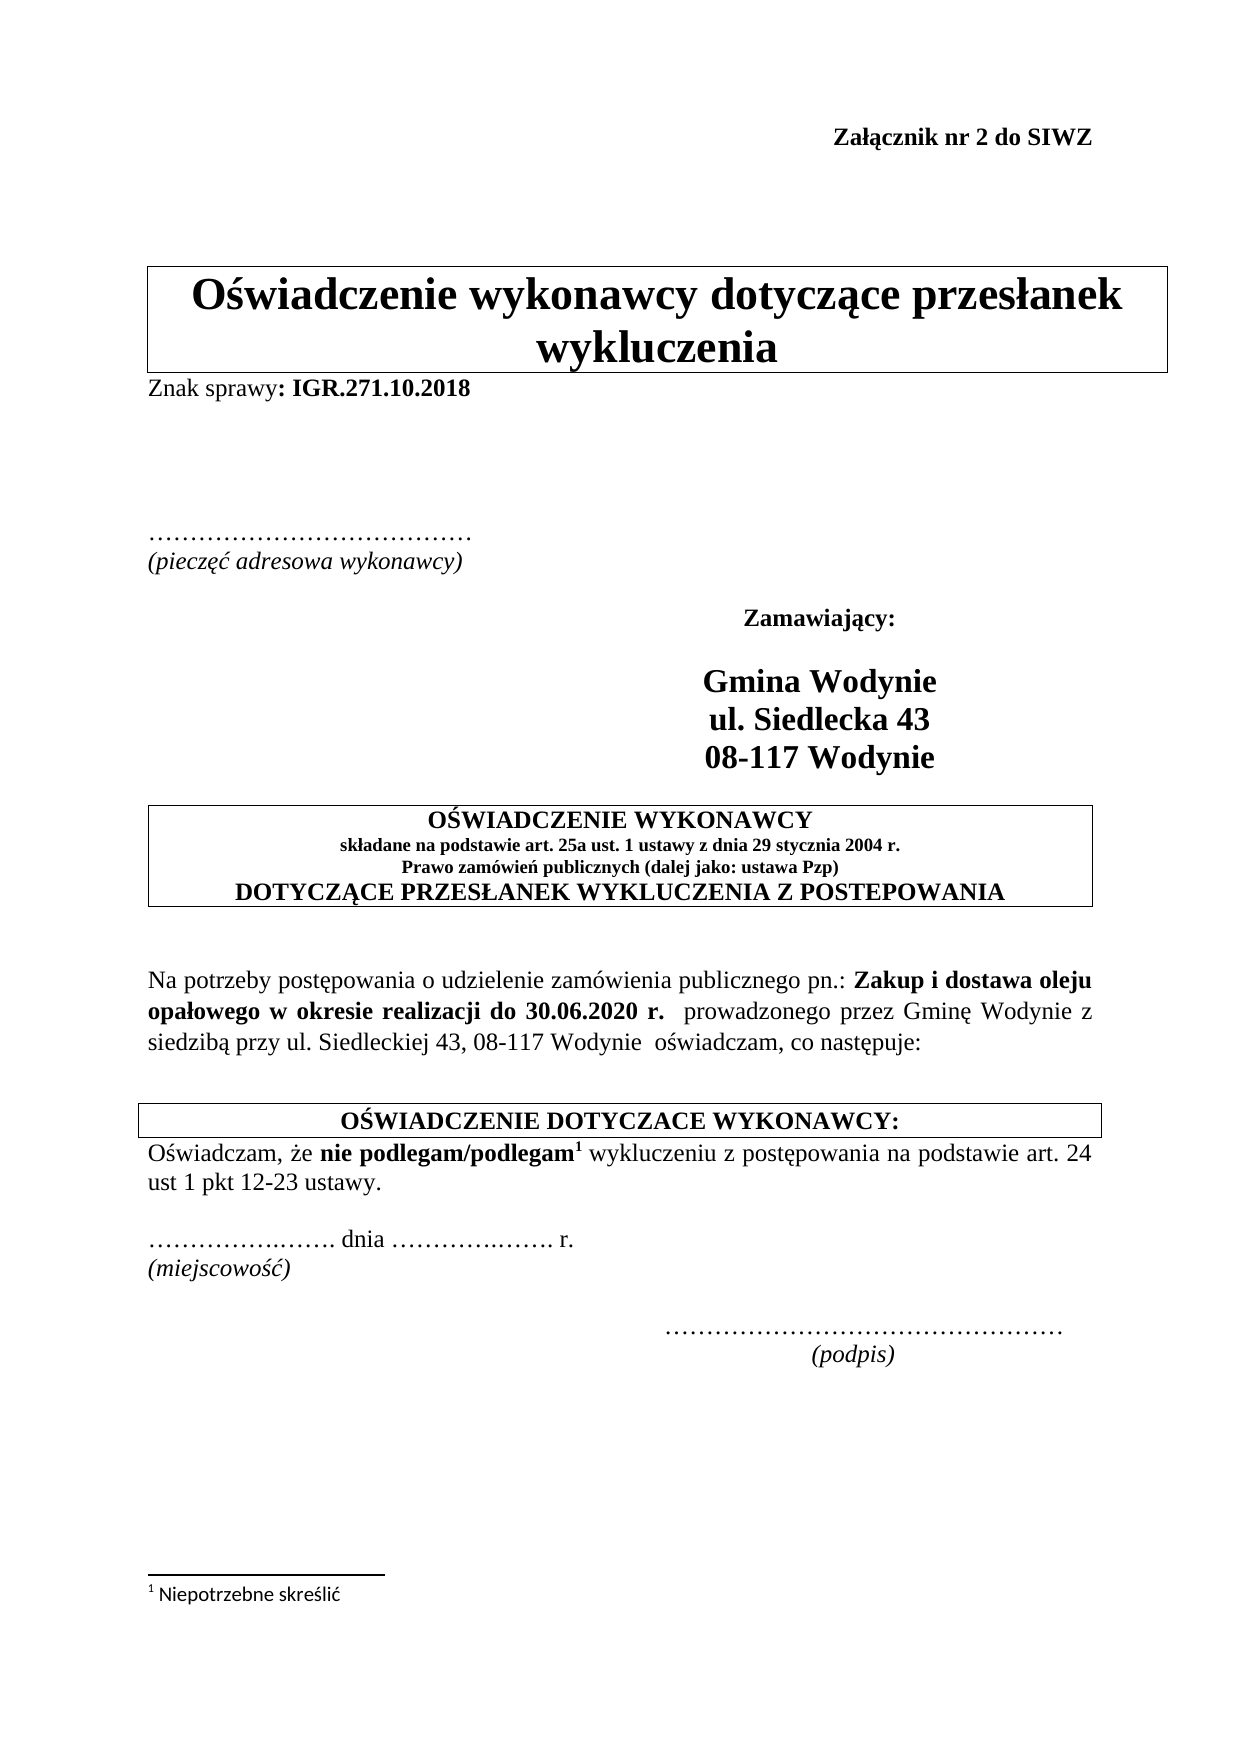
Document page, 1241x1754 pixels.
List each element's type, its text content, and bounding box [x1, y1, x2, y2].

text Na potrzeby postępowania o udzielenie zamówienia publicznego pn.: Zakup i dostawa oleju opałowego w okresie realizacji do 30.06.2020 r. prowadzonego przez Gminę Wodynie z siedzibą przy ul. Siedleckiej 43, 08-117 Wodynie oświadczam, co następuje: [148, 965, 1093, 1056]
text Gmina Wodynie [546, 661, 1093, 699]
text Zamawiający: [546, 603, 1093, 632]
text OŚWIADCZENIE DOTYCZACE WYKONAWCY: [139, 1104, 1101, 1137]
text 08-117 Wodynie [546, 737, 1093, 776]
text ………………………………………… [148, 1311, 1093, 1339]
text ul. Siedlecka 43 [546, 699, 1093, 737]
text Znak sprawy: IGR.271.10.2018 [148, 373, 1093, 402]
text (miejscowość) [148, 1253, 1093, 1282]
text Załącznik nr 2 do SIWZ [148, 122, 1093, 151]
table_header Oświadczenie wykonawcy dotyczące przesłanek wykluczenia [148, 267, 1167, 372]
table_header OŚWIADCZENIE WYKONAWCY składane na podstawie art. 25a ust. 1 ustawy z dnia 29 stycznia 2004 r. Prawo zamówień publicznych (dalej jako: ustawa Pzp) DOTYCZĄCE PRZESŁANEK WYKLUCZENIA Z POSTEPOWANIA [149, 806, 1092, 906]
list Oświadczam, że nie podlegam/podlegam wykluczeniu z postępowania na podstawie art. 24 ust 1 pkt 12-23 ustawy. [148, 1138, 1093, 1196]
text ………………………………… [148, 517, 1093, 546]
text (pieczęć adresowa wykonawcy) [148, 546, 1093, 574]
text …………….……. dnia ………….……. r. [148, 1224, 1093, 1253]
text (podpis) [738, 1339, 1093, 1368]
